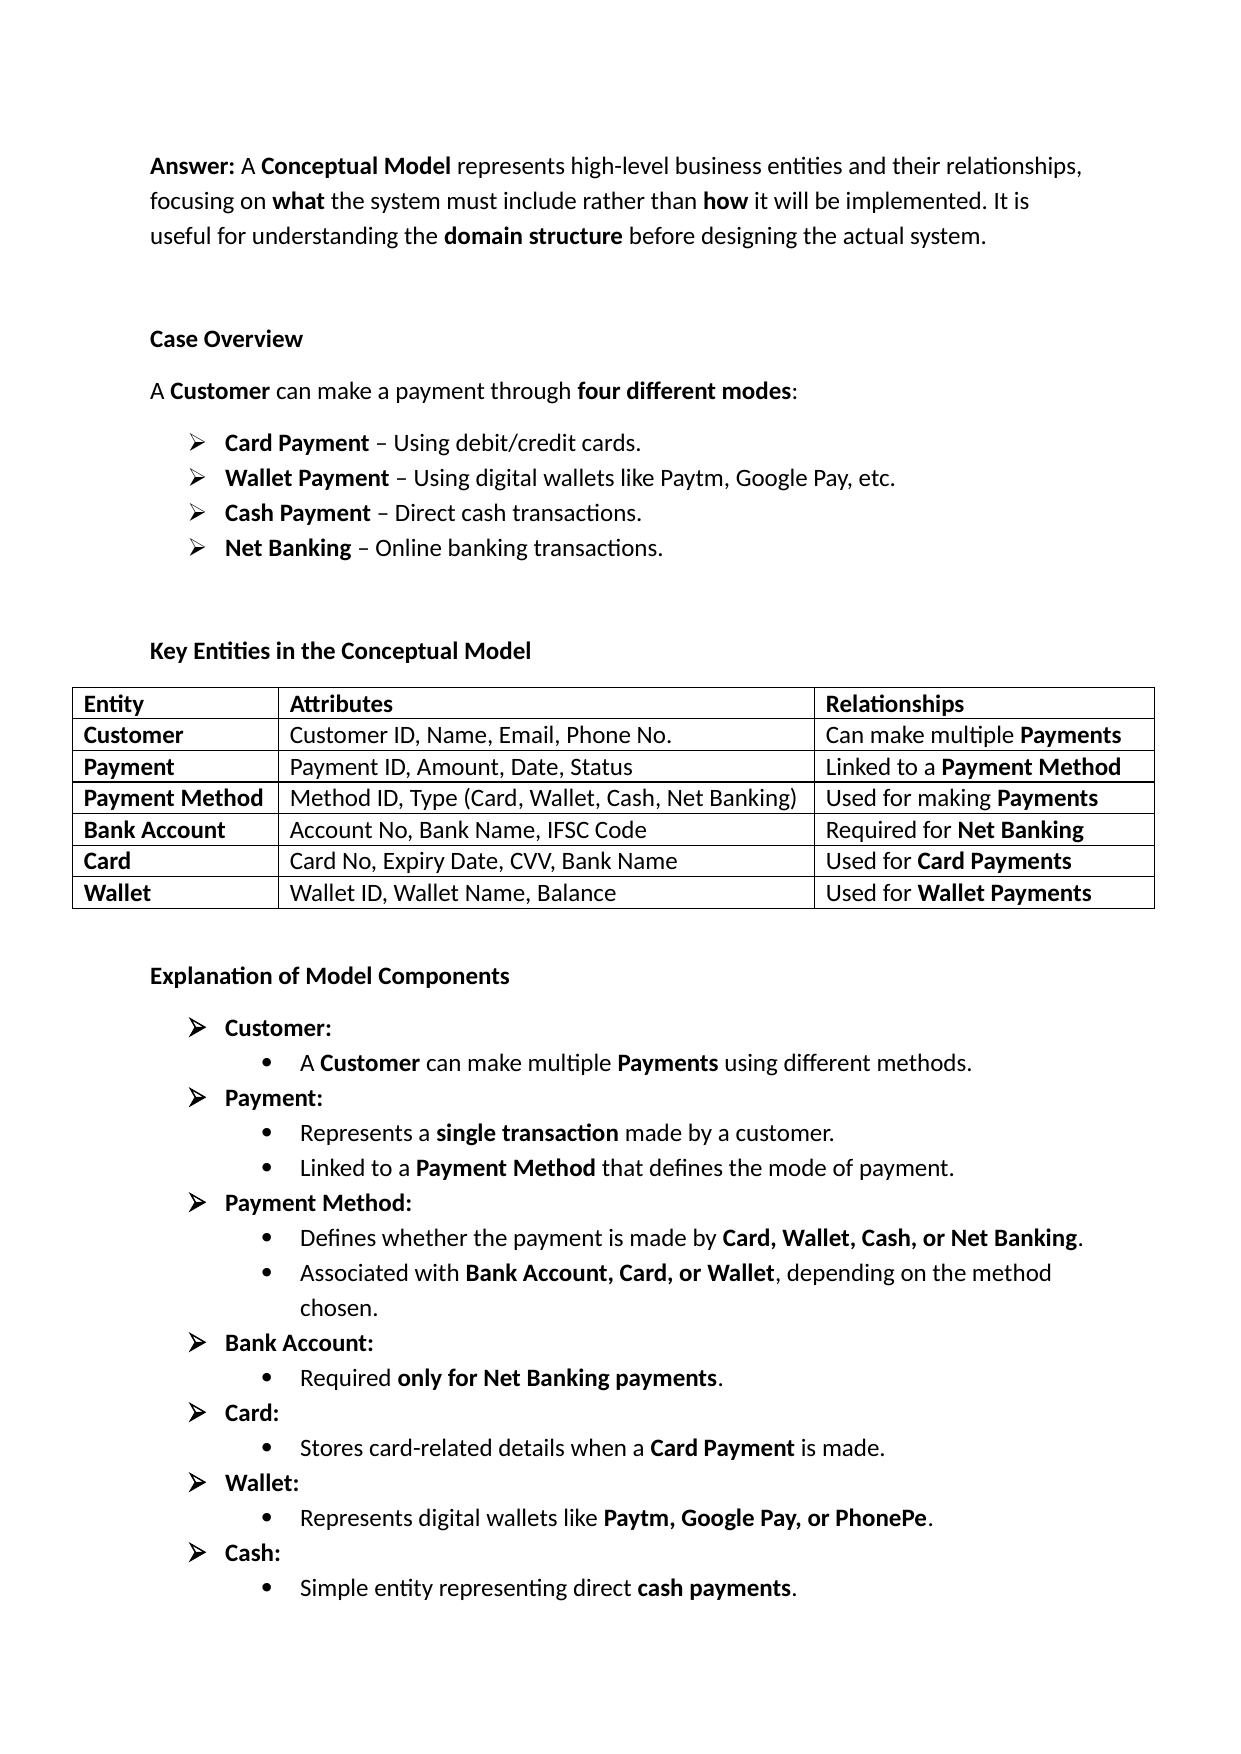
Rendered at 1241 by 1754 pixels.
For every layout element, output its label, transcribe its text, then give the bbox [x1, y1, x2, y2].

list Represents a single transaction made by a customer. [262, 1117, 1090, 1147]
list Cash Payment – Direct cash transactions. [187, 497, 1090, 527]
table_cell Payment Method [73, 783, 278, 813]
table_cell Required for Net Banking [815, 814, 1154, 844]
table_header Relationships [815, 688, 1154, 718]
table_cell Payment ID, Amount, Date, Status [279, 751, 814, 781]
table_header Entity [73, 688, 278, 718]
text Key Entities in the Conceptual Model [150, 635, 1090, 666]
list Stores card-related details when a Card Payment is made. [262, 1432, 1090, 1462]
table_header Attributes [279, 688, 814, 718]
list Wallet Payment – Using digital wallets like Paytm, Google Pay, etc. [187, 462, 1090, 492]
table_cell Used for Wallet Payments [815, 877, 1154, 908]
list Payment: [187, 1082, 1090, 1112]
list A Customer can make multiple Payments using different methods. [262, 1047, 1090, 1077]
table_cell Linked to a Payment Method [815, 751, 1154, 781]
list Card Payment – Using debit/credit cards. [187, 427, 1090, 457]
table_cell Card No, Expiry Date, CVV, Bank Name [279, 846, 814, 876]
table_cell Payment [73, 751, 278, 781]
table_cell Customer [73, 719, 278, 750]
list Associated with Bank Account, Card, or Wallet, depending on the method chosen. [262, 1257, 1090, 1322]
text Explanation of Model Components [150, 960, 1090, 991]
list Simple entity representing direct cash payments. [262, 1572, 1090, 1602]
list Required only for Net Banking payments. [262, 1362, 1090, 1392]
list Defines whether the payment is made by Card, Wallet, Cash, or Net Banking. [262, 1222, 1090, 1252]
table_cell Customer ID, Name, Email, Phone No. [279, 719, 814, 750]
table_cell Used for making Payments [815, 783, 1154, 813]
text A Customer can make a payment through four different modes: [150, 375, 1090, 406]
table_cell Method ID, Type (Card, Wallet, Cash, Net Banking) [279, 783, 814, 813]
list Card: [187, 1397, 1090, 1427]
table_cell Card [73, 846, 278, 876]
list Wallet: [187, 1467, 1090, 1497]
table_cell Used for Card Payments [815, 846, 1154, 876]
table_cell Account No, Bank Name, IFSC Code [279, 814, 814, 844]
table_cell Wallet ID, Wallet Name, Balance [279, 877, 814, 908]
table_cell Bank Account [73, 814, 278, 844]
list Payment Method: [187, 1187, 1090, 1217]
list Bank Account: [187, 1327, 1090, 1357]
list Net Banking – Online banking transactions. [187, 532, 1090, 562]
table_cell Wallet [73, 877, 278, 908]
list Represents digital wallets like Paytm, Google Pay, or PhonePe. [262, 1502, 1090, 1532]
table_cell Can make multiple Payments [815, 719, 1154, 750]
text Answer: A Conceptual Model represents high-level business entities and their relationships, focusing on what the system must include rather than how it will be implemented. It is useful for understanding the domain structure before designing the actual system. [150, 150, 1090, 251]
list Cash: [187, 1537, 1090, 1567]
list Customer: [187, 1012, 1090, 1042]
list Linked to a Payment Method that defines the mode of payment. [262, 1152, 1090, 1182]
text Case Overview [150, 323, 1090, 354]
